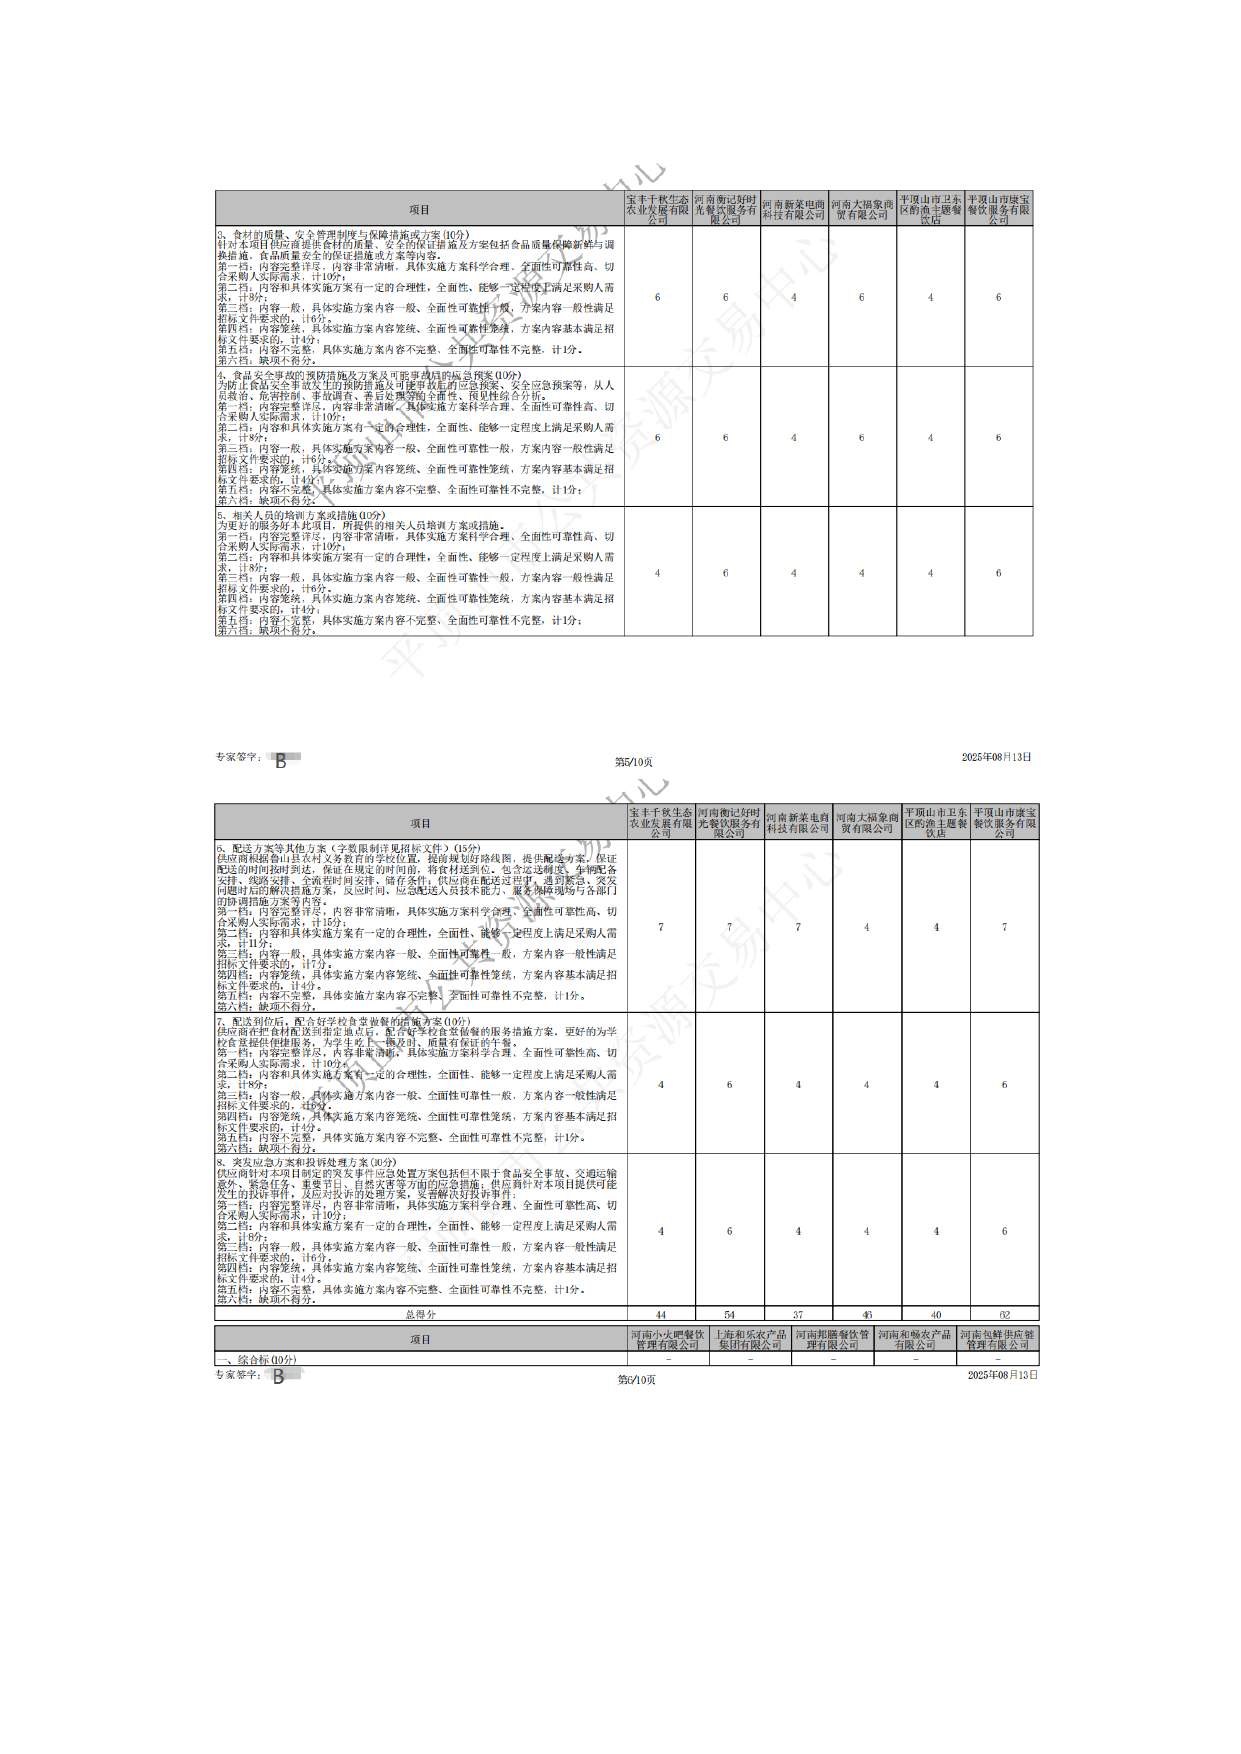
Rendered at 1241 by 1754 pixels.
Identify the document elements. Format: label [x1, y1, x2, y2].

picture [187, 162, 1053, 777]
picture [187, 779, 1052, 1385]
